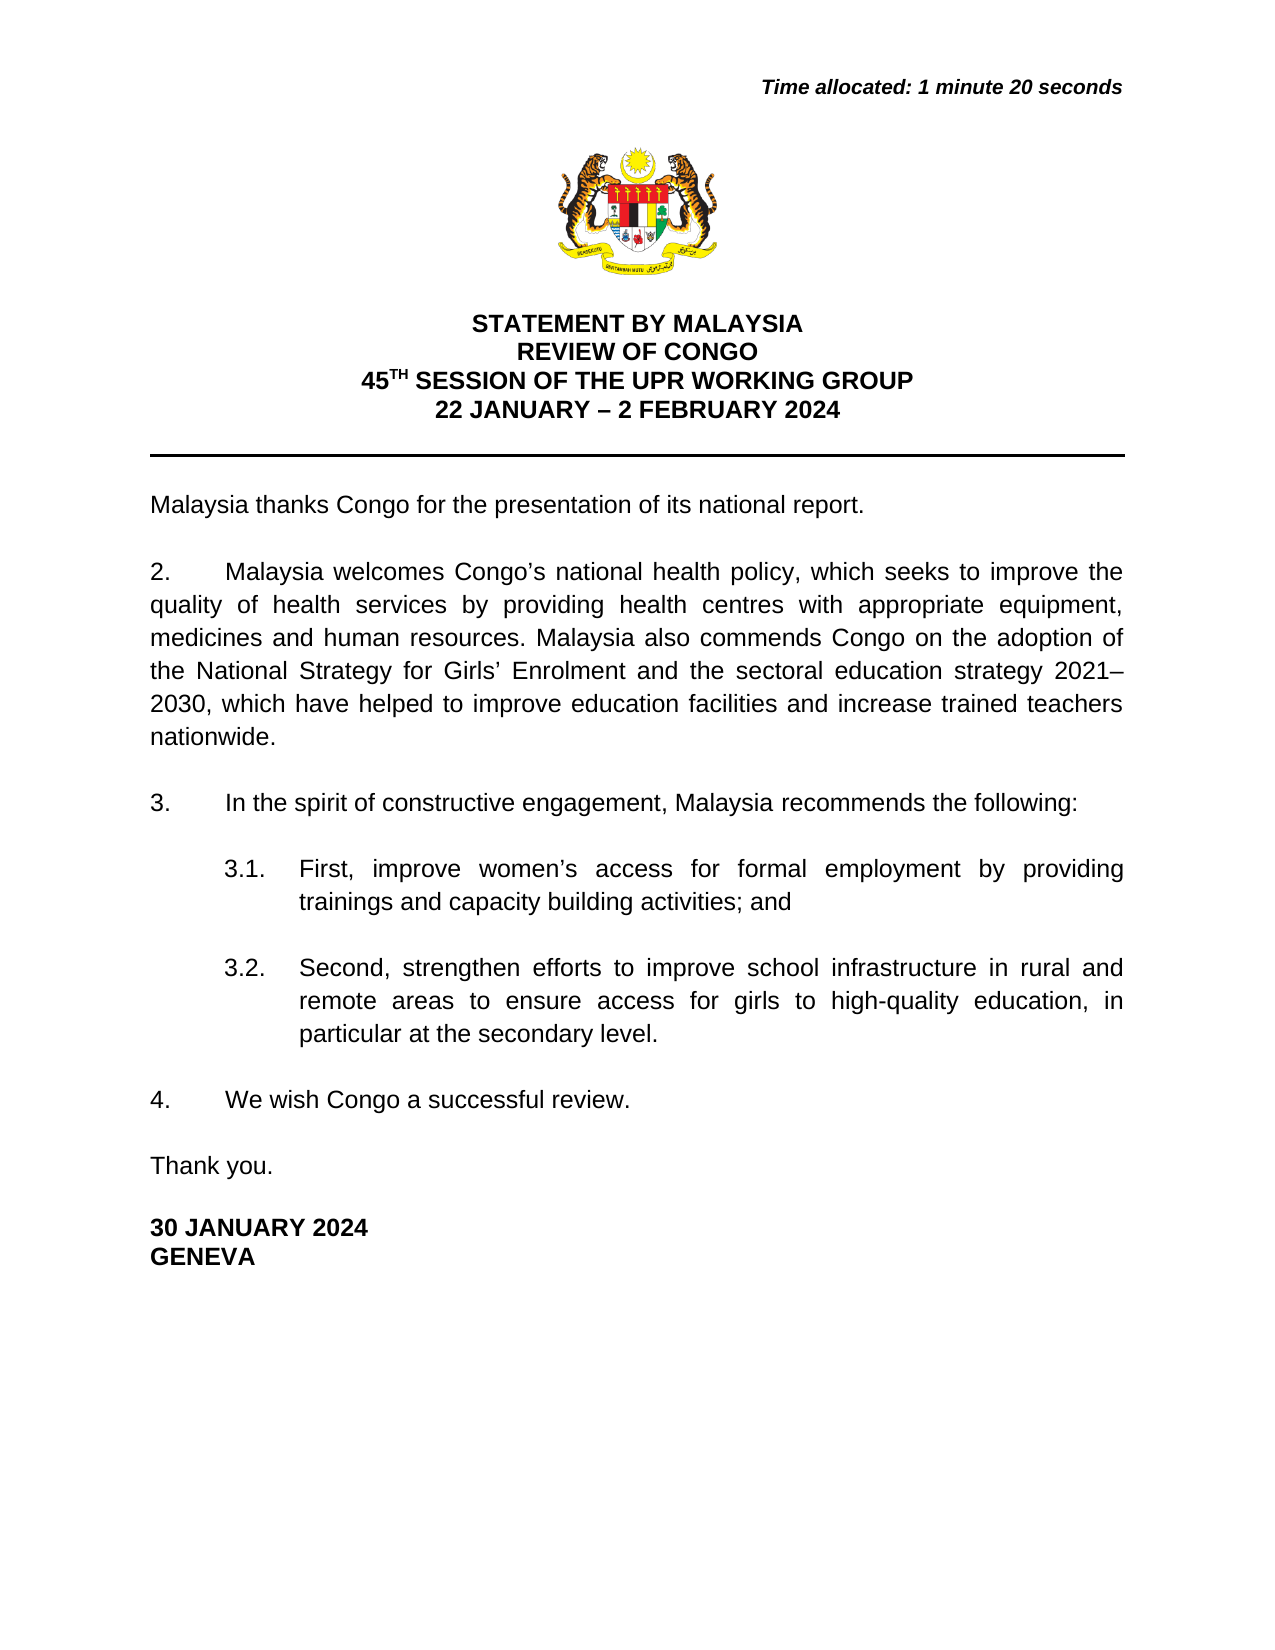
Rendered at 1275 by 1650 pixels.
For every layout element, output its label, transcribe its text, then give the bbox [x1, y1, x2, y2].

list First, improve women’s access for formal employment by providing trainings and capacity building activities; and [224, 854, 1125, 916]
picture [558, 147, 717, 275]
list In the spirit of constructive engagement, Malaysia recommends the following: [150, 788, 1125, 816]
text GENEVA [150, 1241, 1125, 1270]
text 4. We wish Congo a successful review. [150, 1085, 1125, 1114]
list Second, strengthen efforts to improve school infrastructure in rural and remote areas to ensure access for girls to high-quality education, in particular at the secondary level. [224, 953, 1125, 1048]
text STATEMENT BY MALAYSIA [150, 308, 1125, 337]
text 30 JANUARY 2024 [150, 1213, 1125, 1241]
text 45TH SESSION OF THE UPR WORKING GROUP [150, 366, 1125, 395]
list Malaysia welcomes Congo’s national health policy, which seeks to improve the quality of health services by providing health centres with appropriate equipment, medicines and human resources. Malaysia also commends Congo on the adoption of the National Strategy for Girls’ Enrolment and the sectoral education strategy 2021–2030, which have helped to improve education facilities and increase trained teachers nationwide. [150, 557, 1125, 750]
text 22 JANUARY – 2 FEBRUARY 2024 [150, 395, 1125, 423]
list Malaysia thanks Congo for the presentation of its national report. [150, 491, 1125, 519]
text REVIEW OF CONGO [150, 337, 1125, 366]
text Thank you. [150, 1151, 1125, 1180]
